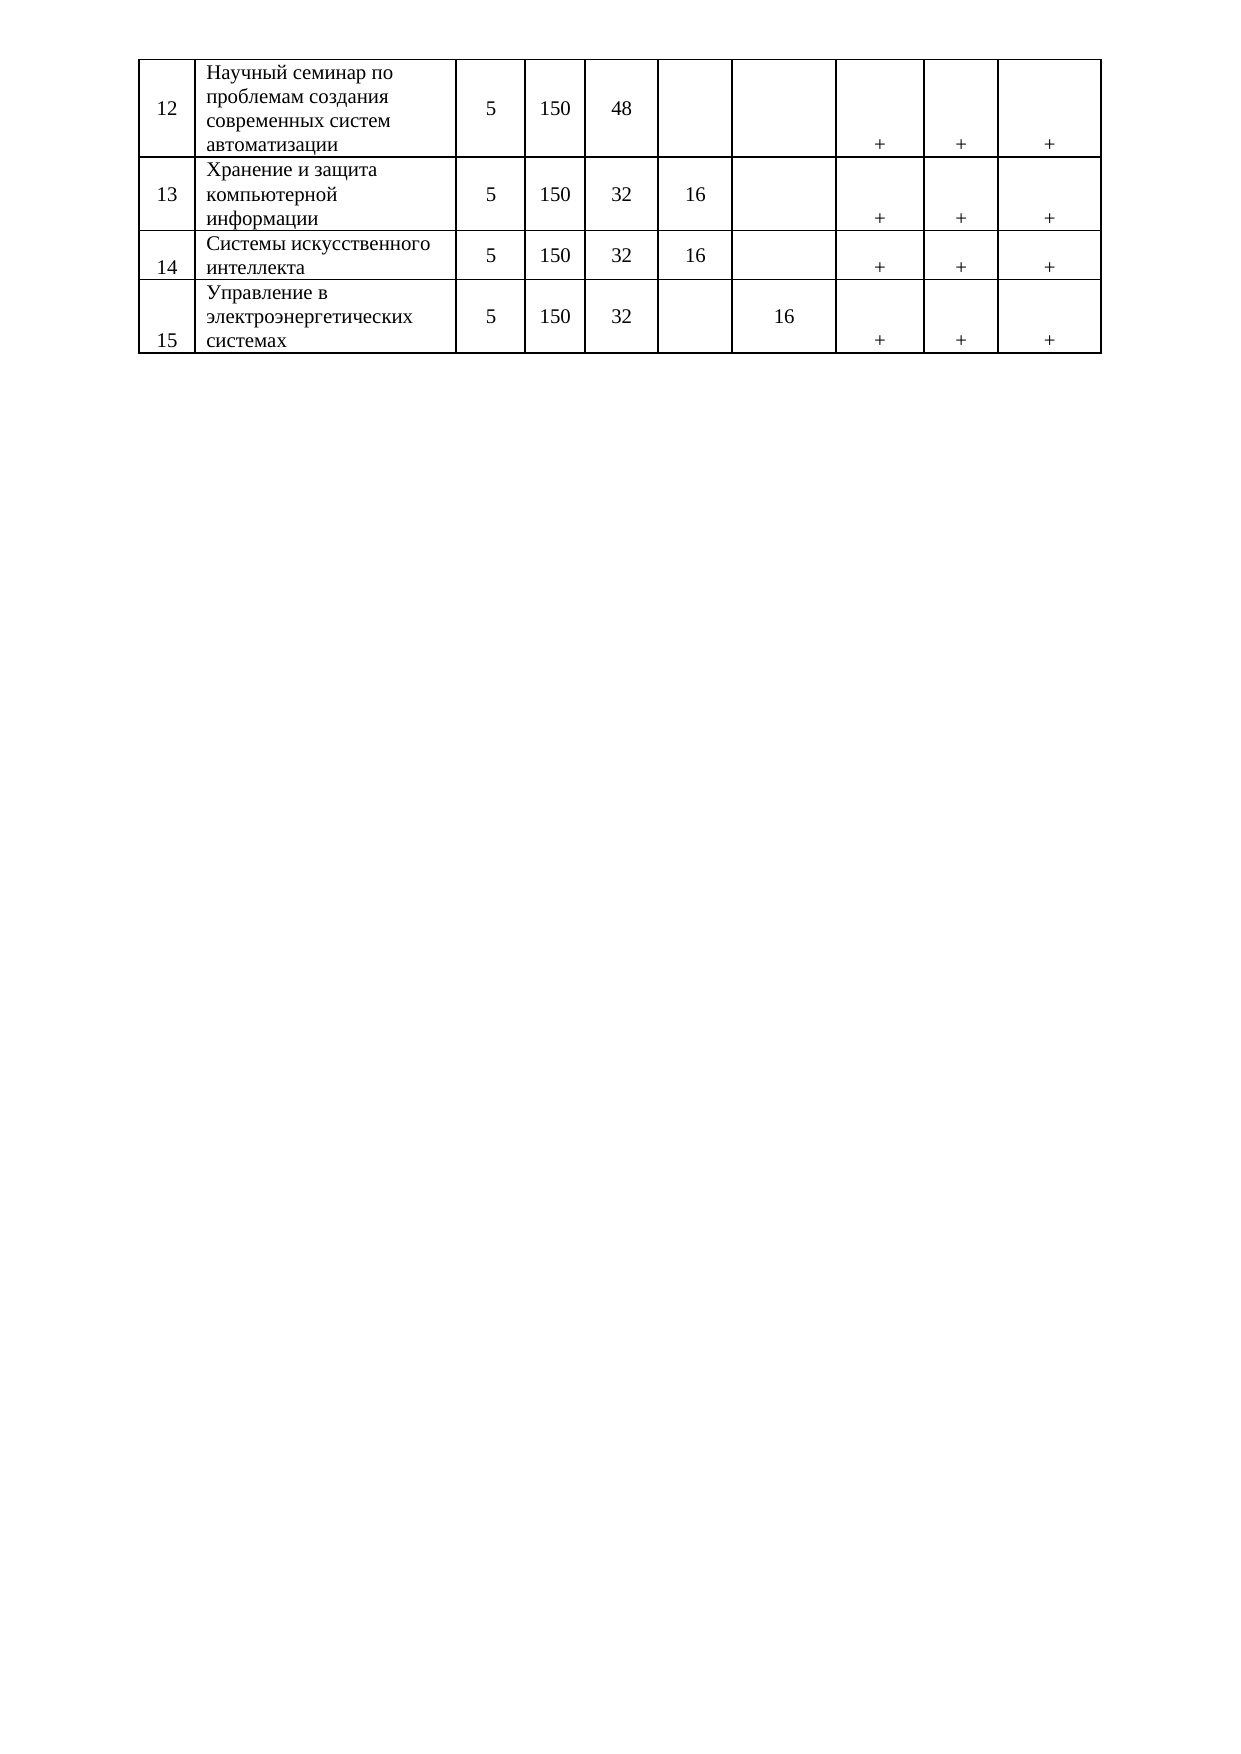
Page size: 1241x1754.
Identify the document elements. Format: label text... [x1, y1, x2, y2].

table_cell 12 [140, 60, 194, 156]
table_cell + [925, 60, 997, 156]
table_cell 16 [733, 280, 835, 352]
table_cell 48 [586, 60, 657, 156]
table_cell [733, 231, 835, 279]
table_cell [733, 60, 835, 156]
table_cell 150 [526, 280, 584, 352]
table_cell + [999, 280, 1100, 352]
table_cell 16 [659, 231, 731, 279]
table_cell 14 [140, 231, 194, 279]
table_cell + [999, 60, 1100, 156]
table_cell 150 [526, 60, 584, 156]
table_cell 32 [586, 158, 657, 229]
table_cell + [999, 158, 1100, 229]
table_cell Хранение и защита компьютерной информации [196, 158, 455, 229]
table_cell + [925, 280, 997, 352]
table_cell 5 [457, 231, 524, 279]
table_cell + [837, 158, 923, 229]
table_cell 150 [526, 158, 584, 229]
table_cell 15 [140, 280, 194, 352]
table_cell [659, 280, 731, 352]
table_cell + [837, 280, 923, 352]
table_cell + [837, 60, 923, 156]
table_cell + [925, 231, 997, 279]
table_cell 5 [457, 280, 524, 352]
table_cell Управление в электроэнергетических системах [196, 280, 455, 352]
table_cell 13 [140, 158, 194, 229]
table_cell Научный семинар по проблемам создания современных систем автоматизации [196, 60, 455, 156]
table_cell 32 [586, 231, 657, 279]
table_cell 5 [457, 158, 524, 229]
table_cell 32 [586, 280, 657, 352]
table_cell [659, 60, 731, 156]
table_cell + [999, 231, 1100, 279]
table_cell 16 [659, 158, 731, 229]
table_cell 150 [526, 231, 584, 279]
table_cell + [837, 231, 923, 279]
table_cell [733, 158, 835, 229]
table_cell 5 [457, 60, 524, 156]
table_cell + [925, 158, 997, 229]
table_cell Системы искусственного интеллекта [196, 231, 455, 279]
